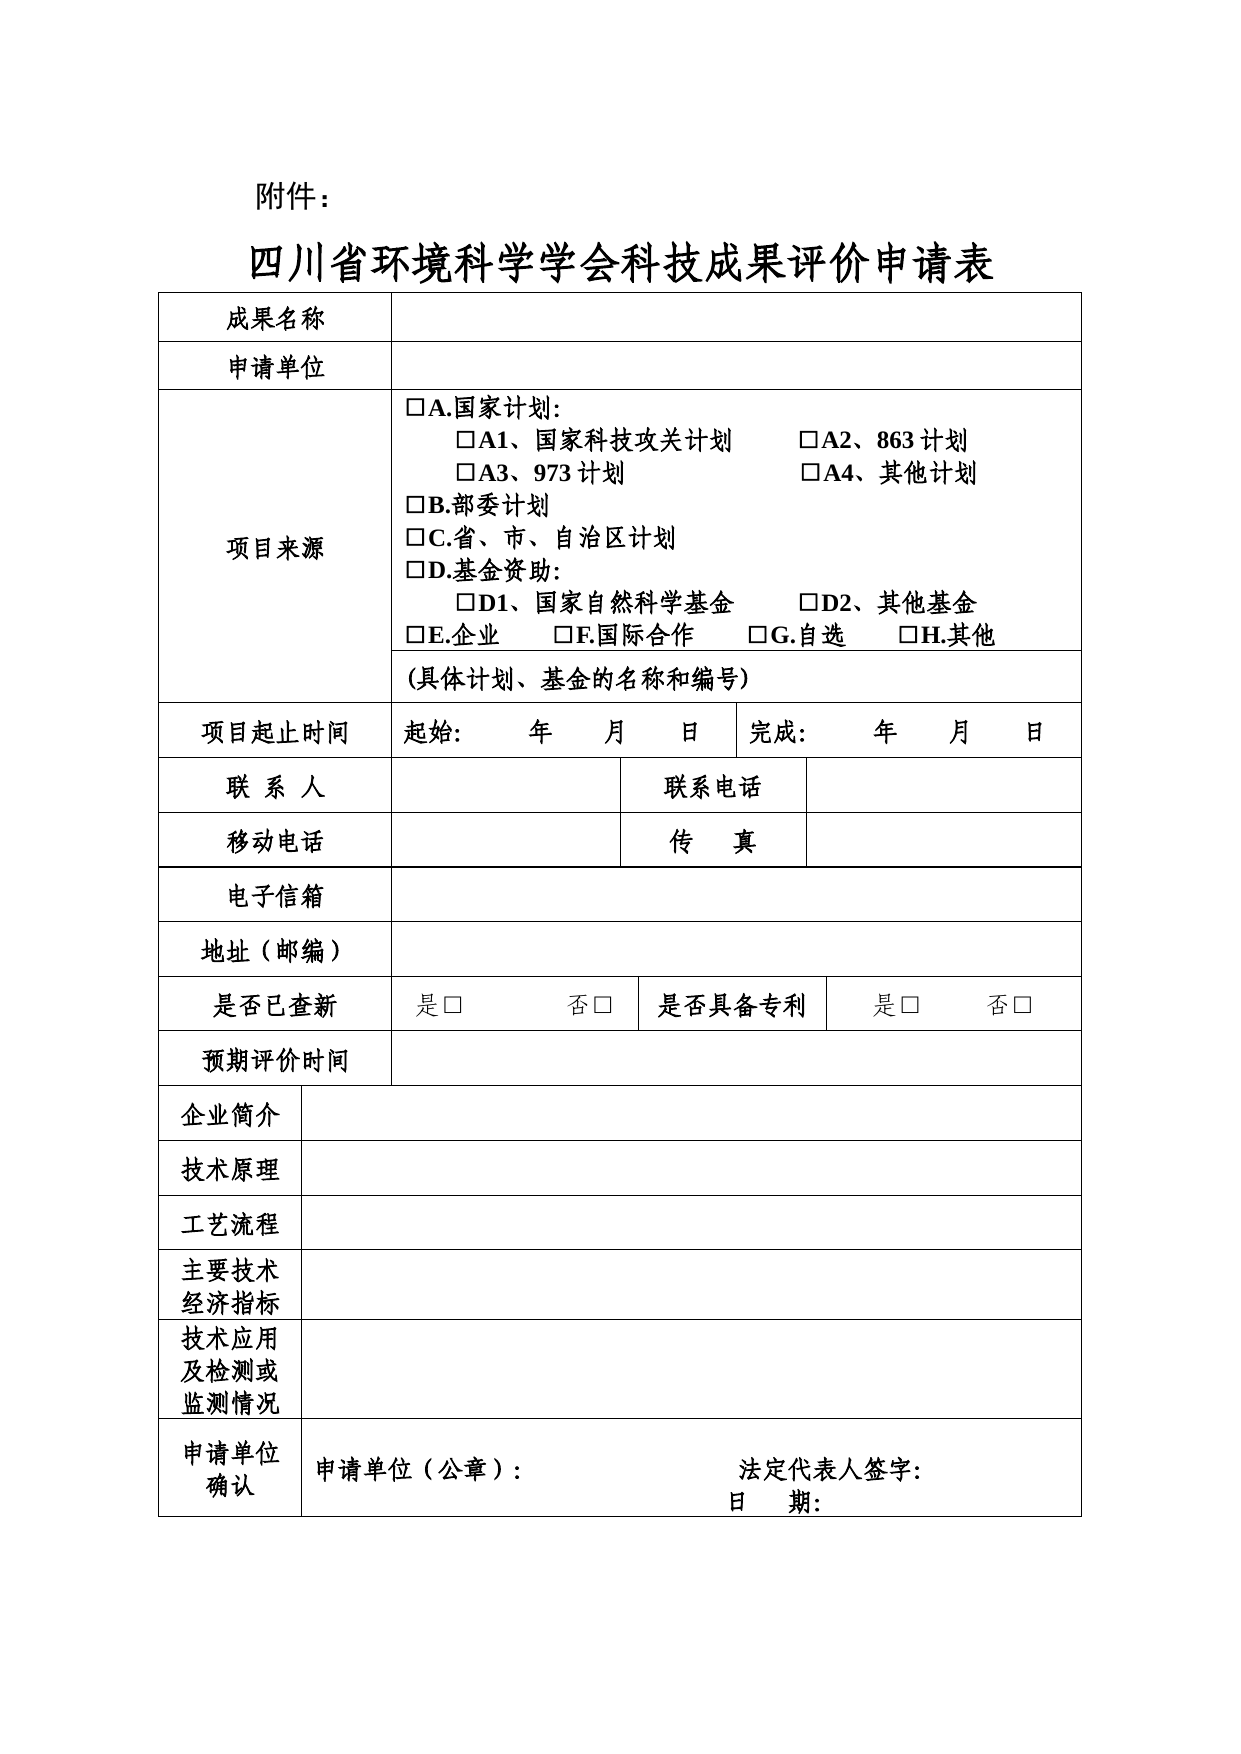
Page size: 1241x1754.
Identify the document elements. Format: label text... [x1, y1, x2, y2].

table_header 成果名称 [159, 293, 391, 341]
table_cell 是□ 否□ [827, 977, 1081, 1030]
table_cell [392, 758, 620, 812]
table_cell 联系电话 [621, 758, 806, 812]
table_cell 电子信箱 [159, 868, 391, 921]
table_cell 完成： 年 月 日 [737, 703, 1081, 757]
table_cell 项目起止时间 [159, 703, 391, 757]
table_cell [302, 1141, 1081, 1194]
table_cell 申请单位（公章）： 法定代表人签字： 日 期： [302, 1419, 1081, 1516]
table_cell [392, 813, 620, 866]
table_cell [302, 1196, 1081, 1249]
table_cell 联 系 人 [159, 758, 391, 812]
table_cell 技术应用及检测或监测情况 [159, 1320, 301, 1417]
table_cell 是否具备专利 [639, 977, 826, 1030]
table_cell [302, 1320, 1081, 1417]
table_cell [807, 758, 1081, 812]
table_cell 移动电话 [159, 813, 391, 866]
table_cell 申请单位 [159, 342, 391, 389]
table_cell □A.国家计划： □A1、国家科技攻关计划 □A2、863计划 □A3、973计划 □A4、其他计划 □B.部委计划 □C.省、市、自治区计划 □D.基金资助： □D1、国家自然科学基金 □D2、其他基金 □E.企业 □F.国际合作 □G.自选 □H.其他 [392, 390, 1081, 650]
table_cell 企业简介 [159, 1086, 301, 1140]
table_cell 是□ 否□ [392, 977, 638, 1030]
table_cell (具体计划、基金的名称和编号) [392, 651, 1081, 702]
table_cell 预期评价时间 [159, 1031, 391, 1085]
table_cell 工艺流程 [159, 1196, 301, 1249]
text XX年XX月XX日附件： [187, 162, 1053, 227]
table_header [392, 293, 1081, 341]
text 四川省环境科学学会科技成果评价申请表 [187, 227, 1053, 292]
table_cell 技术原理 [159, 1141, 301, 1194]
table_cell 起始： 年 月 日 [392, 703, 736, 757]
table_cell [807, 813, 1081, 866]
table_cell [392, 868, 1081, 921]
table_cell [302, 1086, 1081, 1140]
table_cell [392, 342, 1081, 389]
table_cell [302, 1250, 1081, 1319]
table_cell [392, 922, 1081, 976]
table_cell 地址（邮编） [159, 922, 391, 976]
table_cell 申请单位 确认 [159, 1419, 301, 1516]
table_cell 传 真 [621, 813, 806, 866]
table_cell 项目来源 [159, 390, 391, 702]
table_cell 是否已查新 [159, 977, 391, 1030]
table_cell 主要技术经济指标 [159, 1250, 301, 1319]
table_cell [392, 1031, 1081, 1085]
